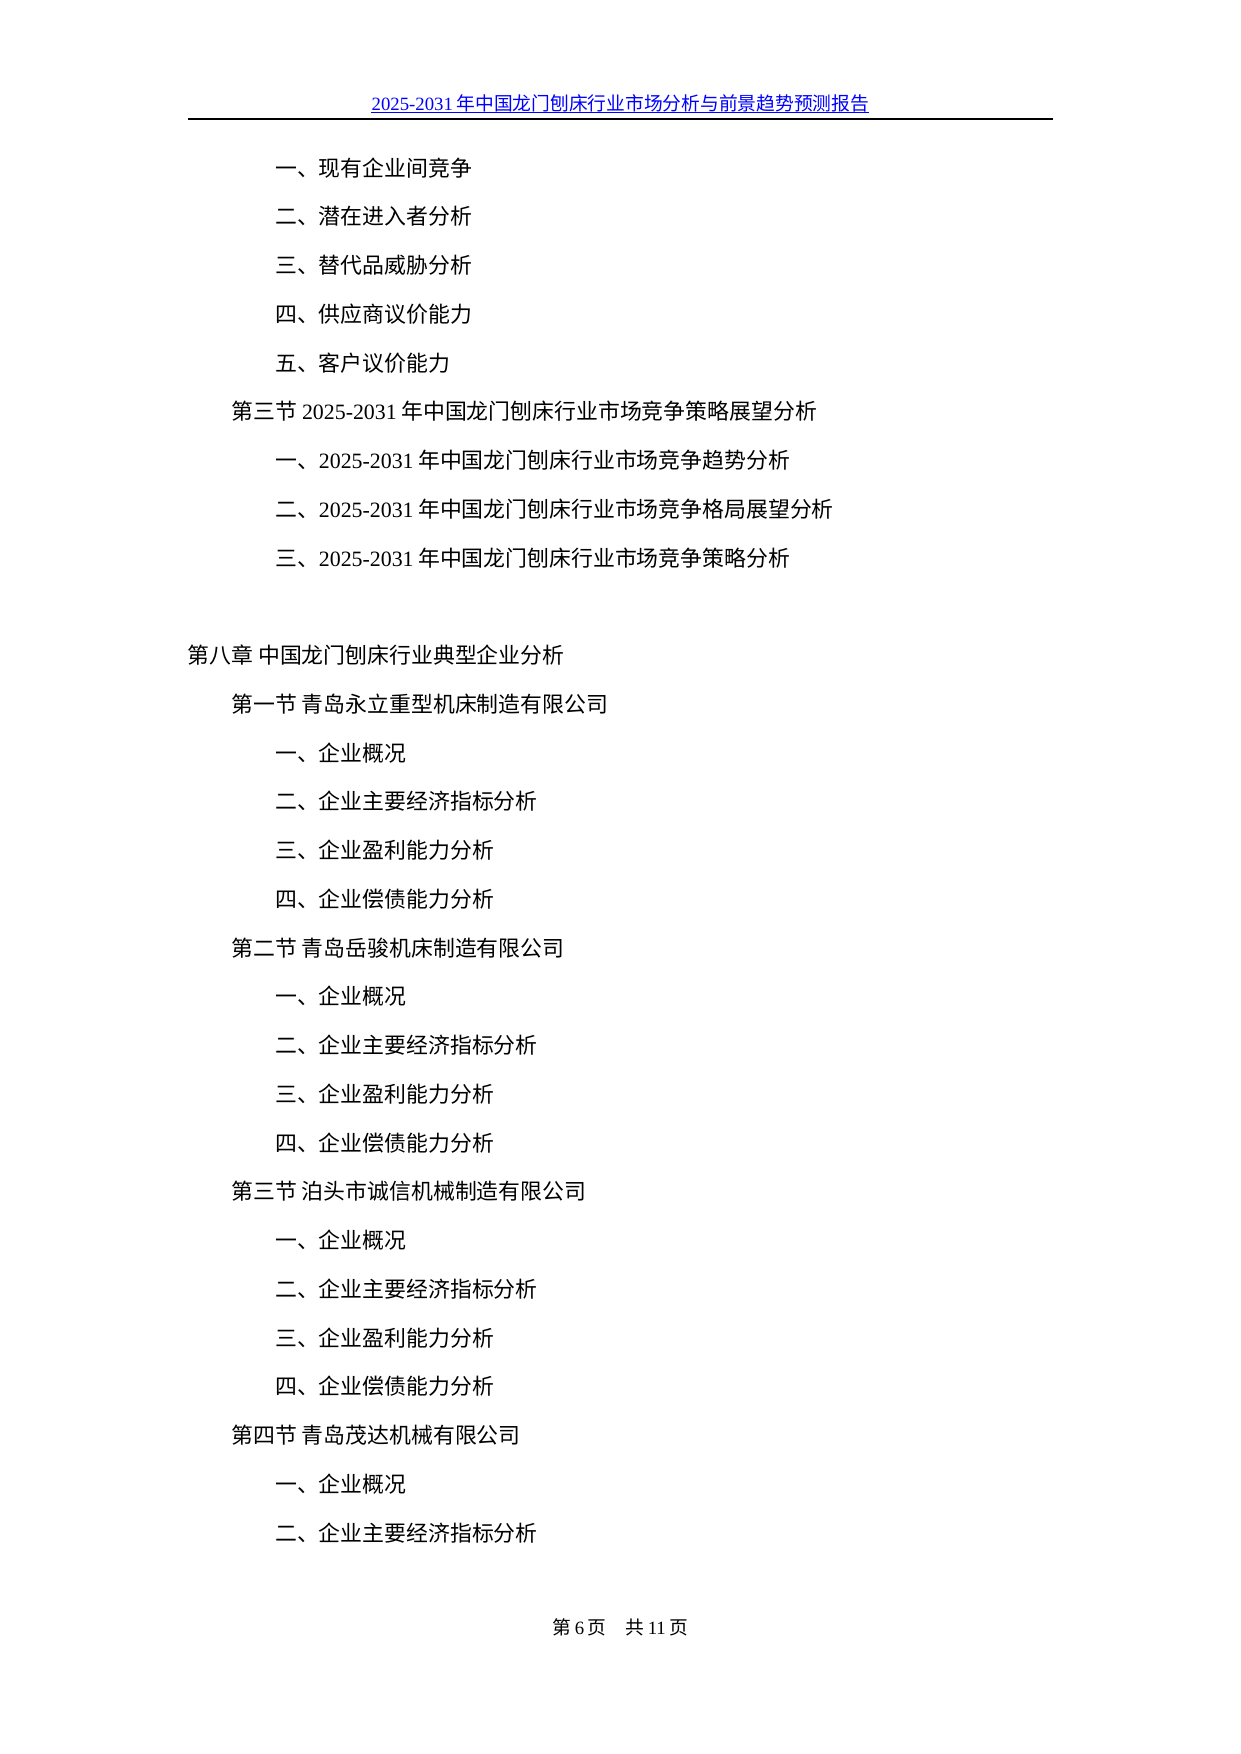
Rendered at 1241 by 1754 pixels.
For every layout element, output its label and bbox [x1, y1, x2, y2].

text [187, 150, 1053, 1548]
